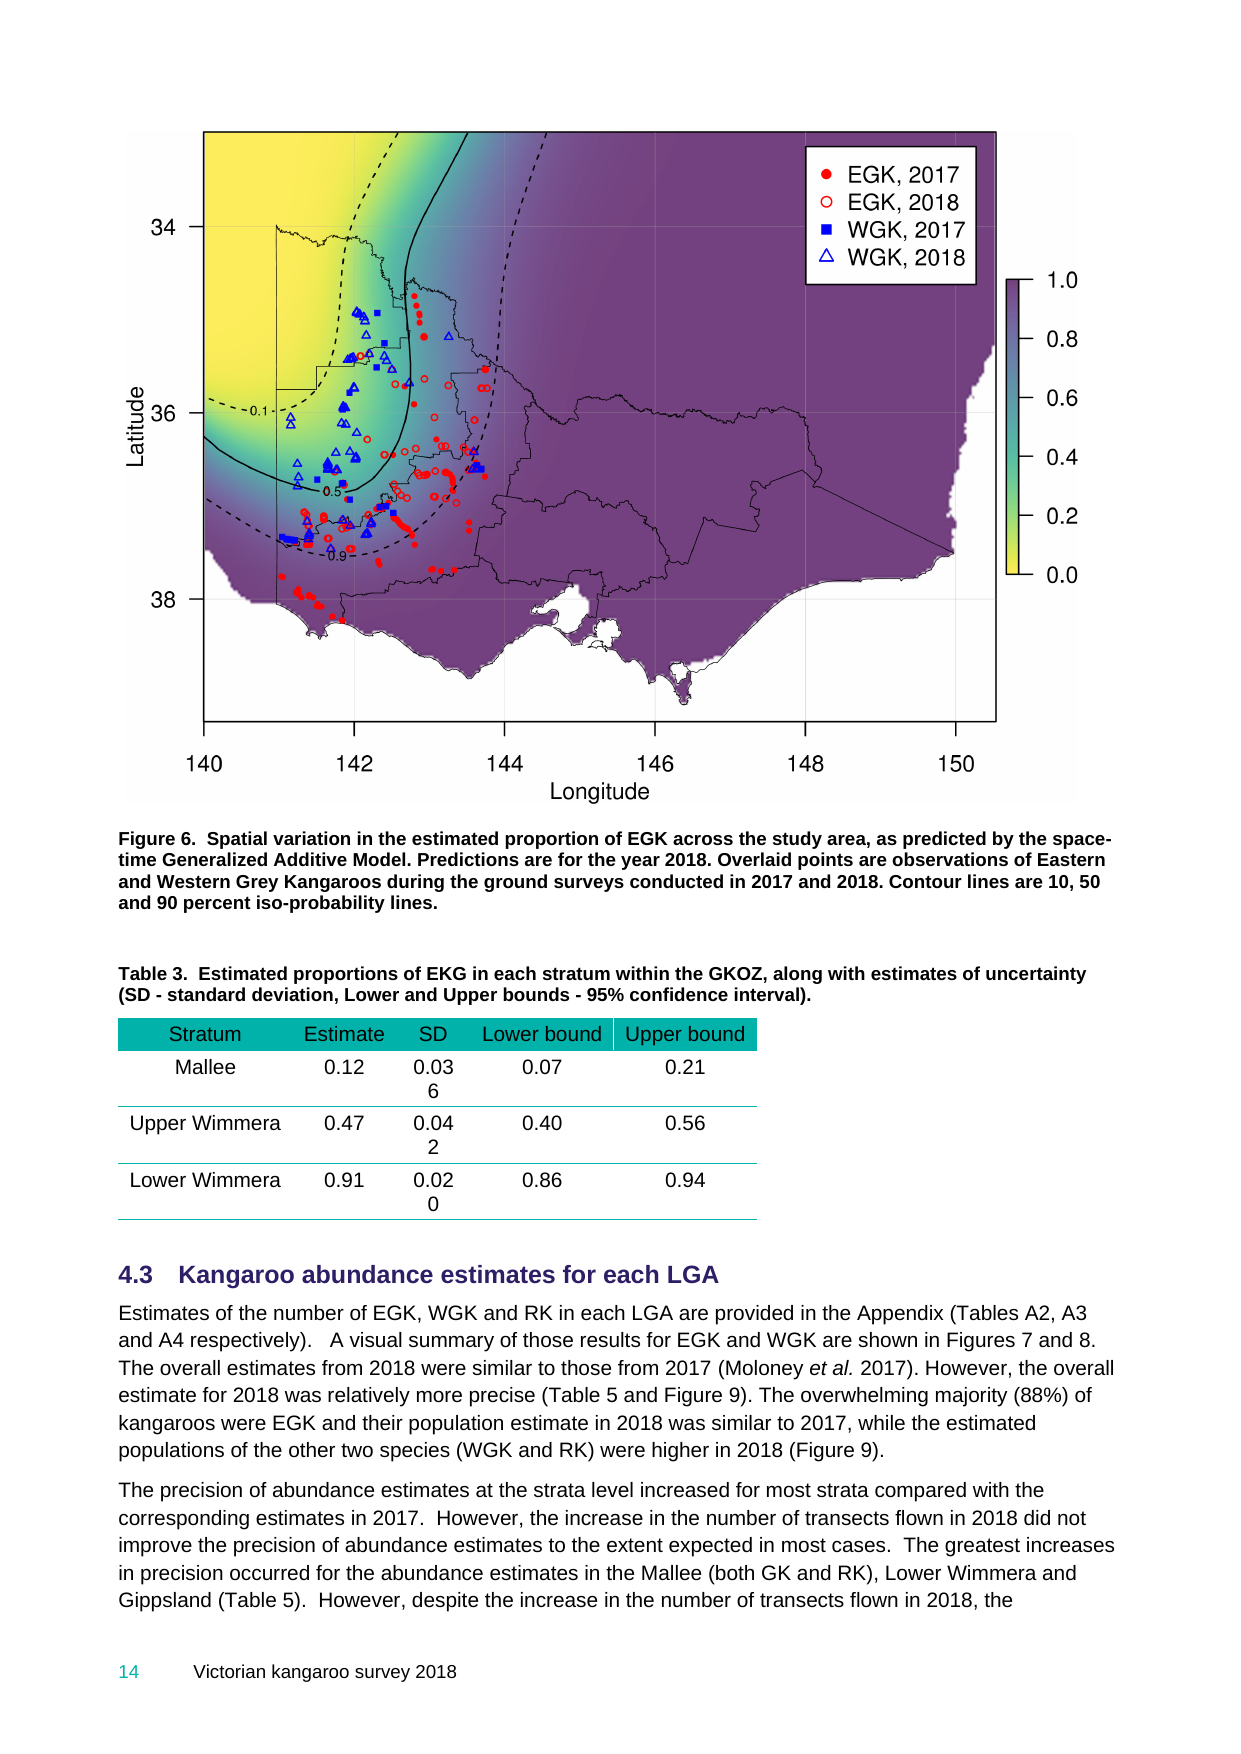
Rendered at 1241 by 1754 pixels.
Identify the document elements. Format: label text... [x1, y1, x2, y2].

table_cell 0.12 [292, 1051, 396, 1106]
table_cell 0.07 [471, 1051, 613, 1106]
table_header SD [396, 1018, 471, 1050]
subtitle Kangaroo abundance estimates for each LGA [118, 1258, 1122, 1289]
table_cell Upper Wimmera [118, 1107, 292, 1163]
picture [118, 118, 1123, 807]
table_cell 0.94 [614, 1164, 757, 1219]
table_cell 0.40 [471, 1107, 613, 1163]
table_cell 0.042 [396, 1107, 471, 1163]
text Figure 6. Spatial variation in the estimated proportion of EGK across the study area, as predicted by the space-time Generalized Additive Model. Predictions are for the year 2018. Overlaid points are observations of Eastern and Western Grey Kangaroos during the ground surveys conducted in 2017 and 2018. Contour lines are 10, 50 and 90 percent iso-probability lines. [118, 827, 1122, 914]
table_header Estimate [292, 1018, 396, 1050]
table_cell 0.56 [614, 1107, 757, 1163]
table_cell Mallee [118, 1051, 292, 1106]
table_cell 0.21 [614, 1051, 757, 1106]
table_cell 0.47 [292, 1107, 396, 1163]
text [118, 1478, 1122, 1612]
table_cell 0.020 [396, 1164, 471, 1219]
table_cell 0.86 [471, 1164, 613, 1219]
table_header Stratum [118, 1018, 292, 1050]
table_header Lower bound [471, 1018, 613, 1050]
table_header Upper bound [614, 1018, 757, 1050]
text Estimates of the number of EGK, WGK and RK in each LGA are provided in the Appendix (Tables A2, A3 and A4 respectively). A visual summary of those results for EGK and WGK are shown in Figures 7 and 8. The overall estimates from 2018 were similar to those from 2017 (Moloney et al. 2017). However, the overall estimate for 2018 was relatively more precise (Table 5 and Figure 9). The overwhelming majority (88%) of kangaroos were EGK and their population estimate in 2018 was similar to 2017, while the estimated populations of the other two species (WGK and RK) were higher in 2018 (Figure 9). [118, 1301, 1122, 1462]
table_cell Lower Wimmera [118, 1164, 292, 1219]
table_cell 0.036 [396, 1051, 471, 1106]
text Table 3. Estimated proportions of EKG in each stratum within the GKOZ, along with estimates of uncertainty (SD - standard deviation, Lower and Upper bounds - 95% confidence interval). [118, 963, 1122, 1006]
table_cell 0.91 [292, 1164, 396, 1219]
